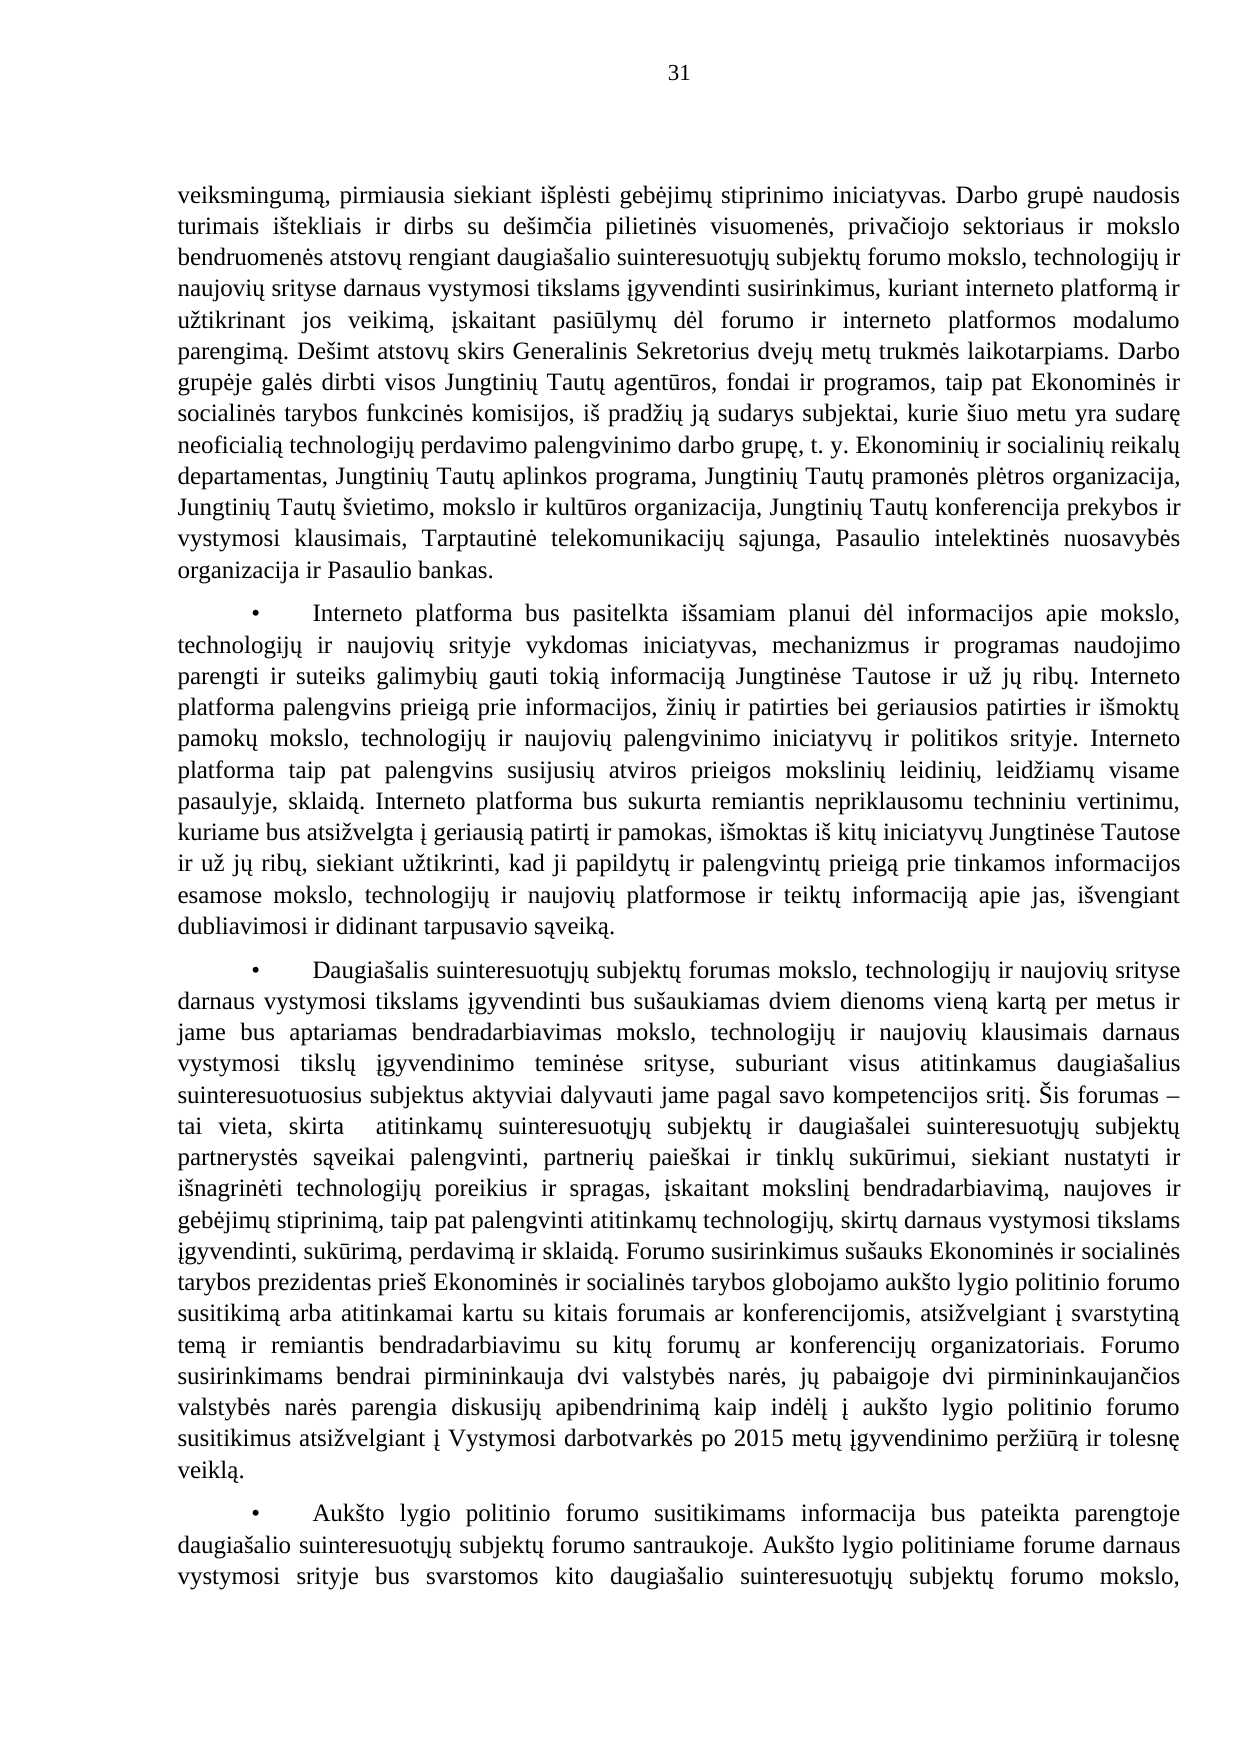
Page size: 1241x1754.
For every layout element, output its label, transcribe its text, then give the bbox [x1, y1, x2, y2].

text • Daugiašalis suinteresuotųjų subjektų forumas mokslo, technologijų ir naujovių srityse darnaus vystymosi tikslams įgyvendinti bus sušaukiamas dviem dienoms vieną kartą per metus ir jame bus aptariamas bendradarbiavimas mokslo, technologijų ir naujovių klausimais darnaus vystymosi tikslų įgyvendinimo teminėse srityse, suburiant visus atitinkamus daugiašalius suinteresuotuosius subjektus aktyviai dalyvauti jame pagal savo kompetencijos sritį. Šis forumas – tai vieta, skirta atitinkamų suinteresuotųjų subjektų ir daugiašalei suinteresuotųjų subjektų partnerystės sąveikai palengvinti, partnerių paieškai ir tinklų sukūrimui, siekiant nustatyti ir išnagrinėti technologijų poreikius ir spragas, įskaitant mokslinį bendradarbiavimą, naujoves ir gebėjimų stiprinimą, taip pat palengvinti atitinkamų technologijų, skirtų darnaus vystymosi tikslams įgyvendinti, sukūrimą, perdavimą ir sklaidą. Forumo susirinkimus sušauks Ekonominės ir socialinės tarybos prezidentas prieš Ekonominės ir socialinės tarybos globojamo aukšto lygio politinio forumo susitikimą arba atitinkamai kartu su kitais forumais ar konferencijomis, atsižvelgiant į svarstytiną temą ir remiantis bendradarbiavimu su kitų forumų ar konferencijų organizatoriais. Forumo susirinkimams bendrai pirmininkauja dvi valstybės narės, jų pabaigoje dvi pirmininkaujančios valstybės narės parengia diskusijų apibendrinimą kaip indėlį į aukšto lygio politinio forumo susitikimus atsižvelgiant į Vystymosi darbotvarkės po 2015 metų įgyvendinimo peržiūrą ir tolesnę veiklą. [177, 952, 1181, 1483]
text • Interneto platforma bus pasitelkta išsamiam planui dėl informacijos apie mokslo, technologijų ir naujovių srityje vykdomas iniciatyvas, mechanizmus ir programas naudojimo parengti ir suteiks galimybių gauti tokią informaciją Jungtinėse Tautose ir už jų ribų. Interneto platforma palengvins prieigą prie informacijos, žinių ir patirties bei geriausios patirties ir išmoktų pamokų mokslo, technologijų ir naujovių palengvinimo iniciatyvų ir politikos srityje. Interneto platforma taip pat palengvins susijusių atviros prieigos mokslinių leidinių, leidžiamų visame pasaulyje, sklaidą. Interneto platforma bus sukurta remiantis nepriklausomu techniniu vertinimu, kuriame bus atsižvelgta į geriausią patirtį ir pamokas, išmoktas iš kitų iniciatyvų Jungtinėse Tautose ir už jų ribų, siekiant užtikrinti, kad ji papildytų ir palengvintų prieigą prie tinkamos informacijos esamose mokslo, technologijų ir naujovių platformose ir teiktų informaciją apie jas, išvengiant dubliavimosi ir didinant tarpusavio sąveiką. [177, 596, 1181, 940]
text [177, 1496, 1181, 1590]
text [177, 177, 1181, 583]
